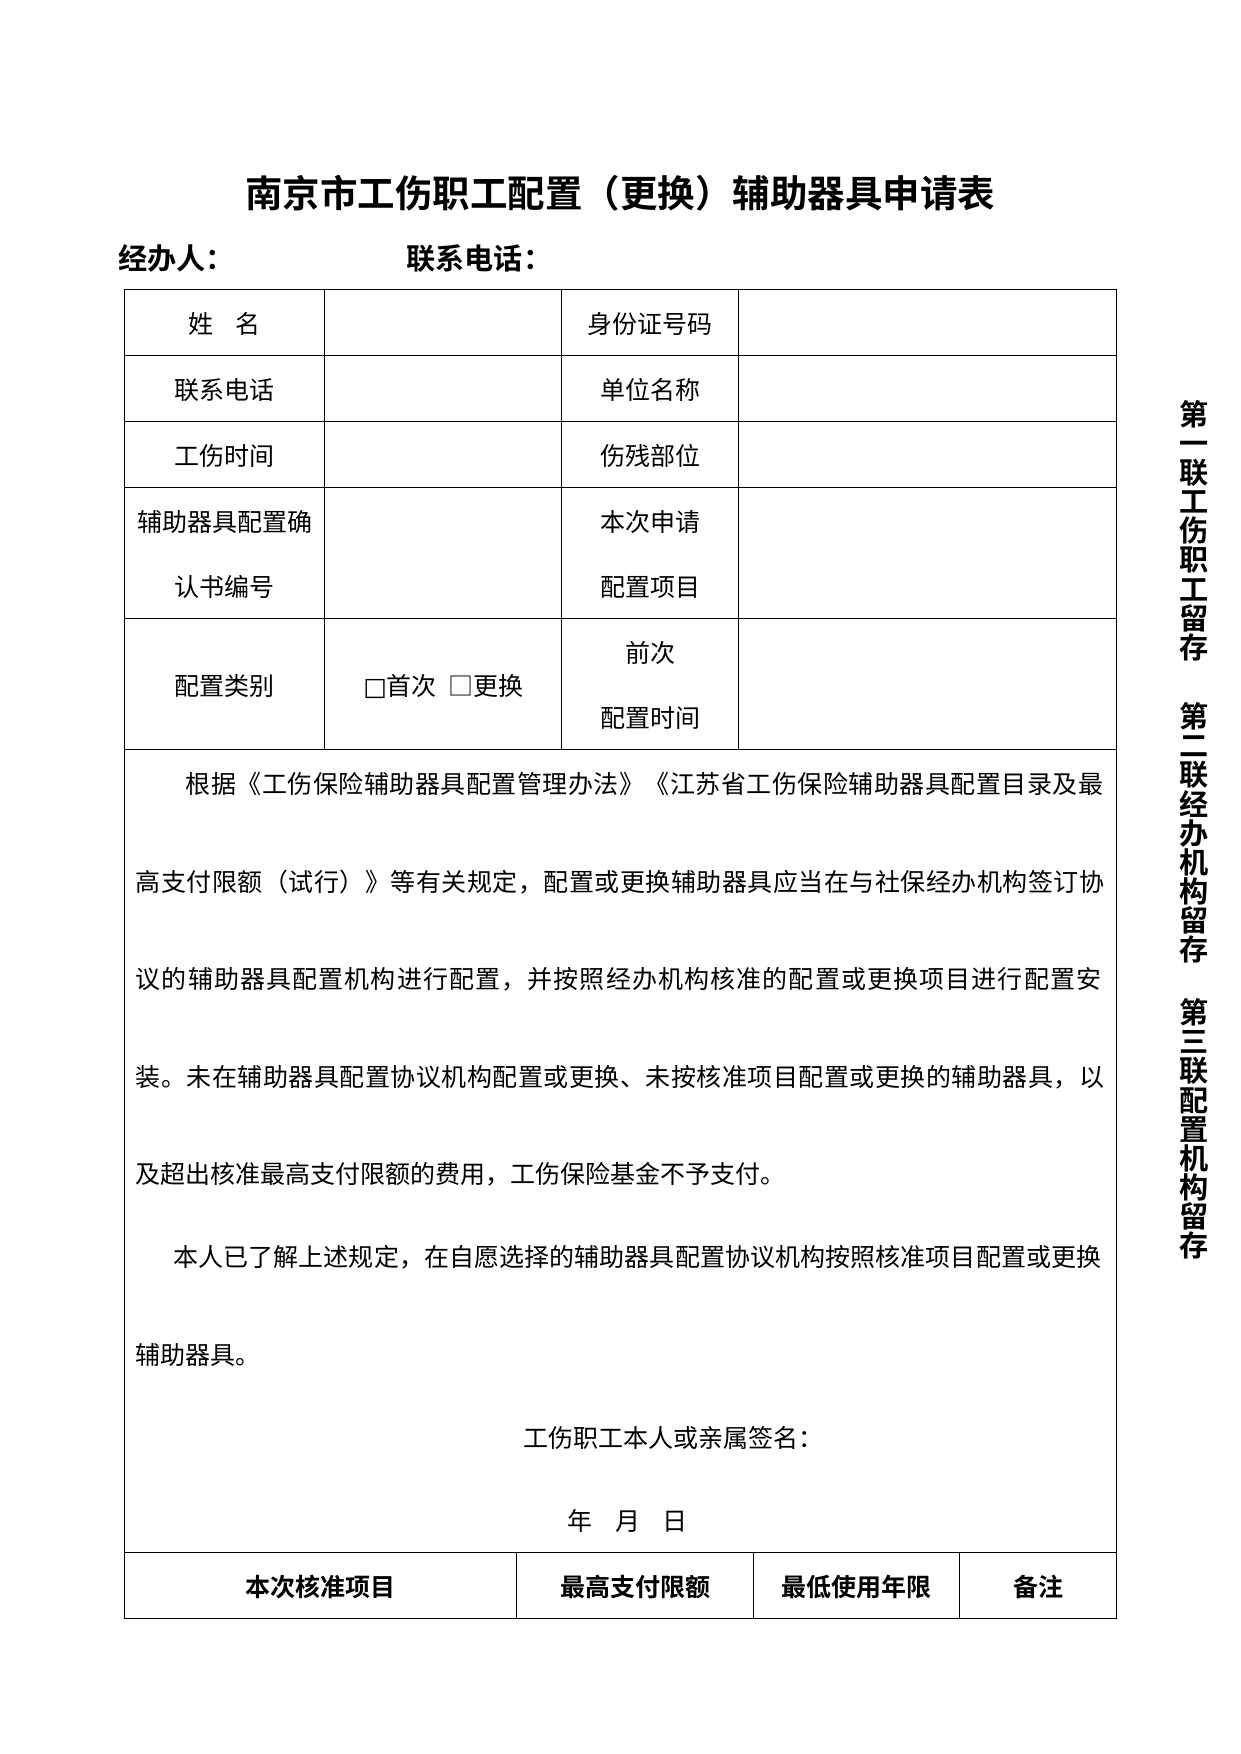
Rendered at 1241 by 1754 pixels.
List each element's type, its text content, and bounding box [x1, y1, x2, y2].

table_cell [325, 422, 561, 487]
table_header 姓 名 [125, 290, 324, 355]
table_cell 本次核准项目 [125, 1553, 516, 1618]
table_cell 联系电话 [125, 356, 324, 421]
text 经办人： 联系电话： [118, 224, 1122, 289]
table_cell □首次 □更换 [325, 619, 561, 749]
table_header 身份证号码 [562, 290, 738, 355]
table_cell 辅助器具配置确认书编号 [125, 488, 324, 618]
table_cell 伤残部位 [562, 422, 738, 487]
table_cell 前次 配置时间 [562, 619, 738, 749]
table_cell [739, 488, 1116, 618]
table_cell 最高支付限额（元） [517, 1553, 753, 1618]
table_cell [739, 619, 1116, 749]
table_cell 备注 [960, 1553, 1116, 1618]
table_cell 最低使用年限 [754, 1553, 959, 1618]
table_cell [325, 356, 561, 421]
table_cell 单位名称 [562, 356, 738, 421]
table_cell [739, 422, 1116, 487]
table_header [325, 290, 561, 355]
table_cell 根据《工伤保险辅助器具配置管理办法》《江苏省工伤保险辅助器具配置目录及最高支付限额（试行）》等有关规定，配置或更换辅助器具应当在与社保经办机构签订协议的辅助器具配置机构进行配置，并按照经办机构核准的配置或更换项目进行配置安装。未在辅助器具配置协议机构配置或更换、未按核准项目配置或更换的辅助器具，以及超出核准最高支付限额的费用，工伤保险基金不予支付。 本人已了解上述规定，在自愿选择的辅助器具配置协议机构按照核准项目配置或更换辅助器具。 工伤职工本人或亲属签名： 年 月 日 [125, 750, 1116, 1552]
table_cell [325, 488, 561, 618]
text 南京市工伤职工配置（更换）辅助器具申请表 [118, 159, 1122, 224]
table_cell 本次申请 配置项目 [562, 488, 738, 618]
table_cell [739, 356, 1116, 421]
table_cell 配置类别 [125, 619, 324, 749]
table_header [739, 290, 1116, 355]
table_cell 工伤时间 [125, 422, 324, 487]
